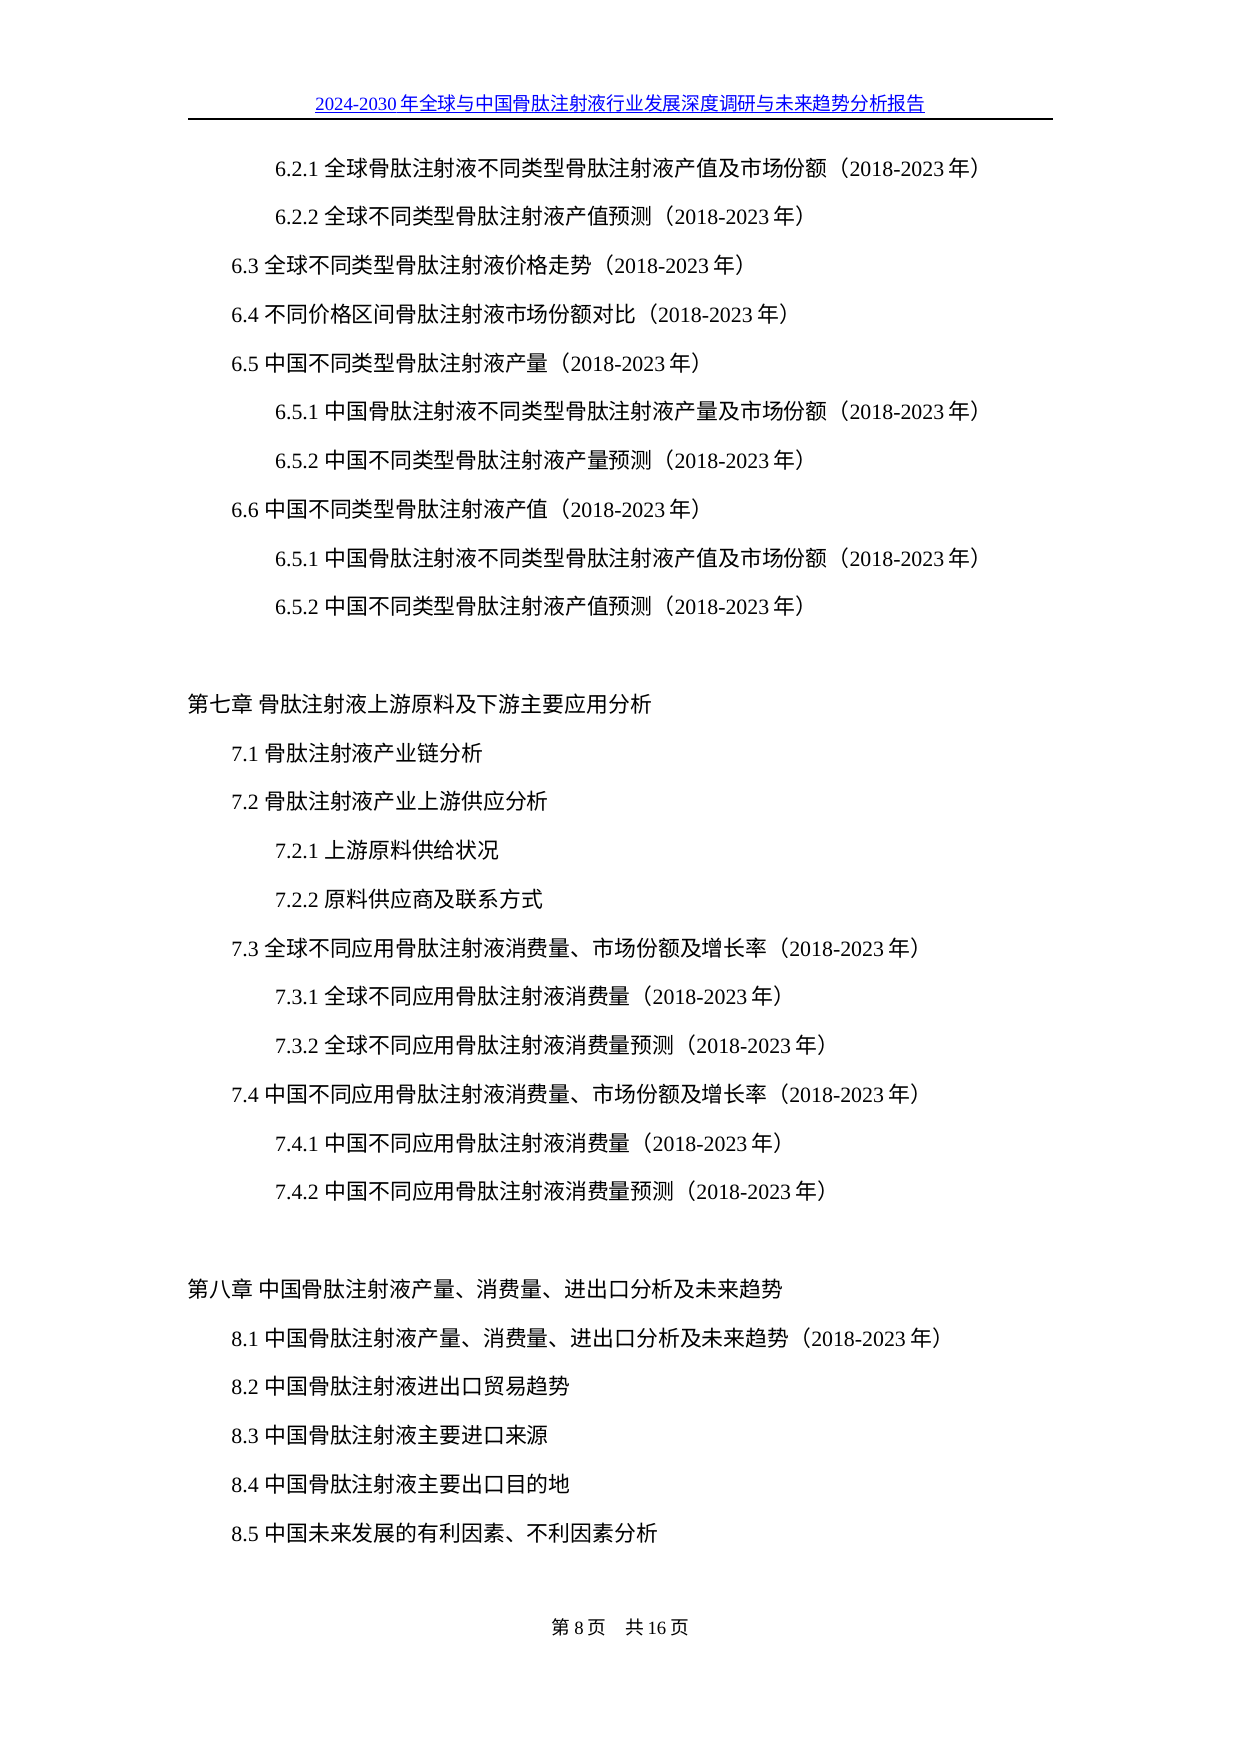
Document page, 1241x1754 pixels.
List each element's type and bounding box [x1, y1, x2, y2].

text [187, 150, 1053, 1548]
